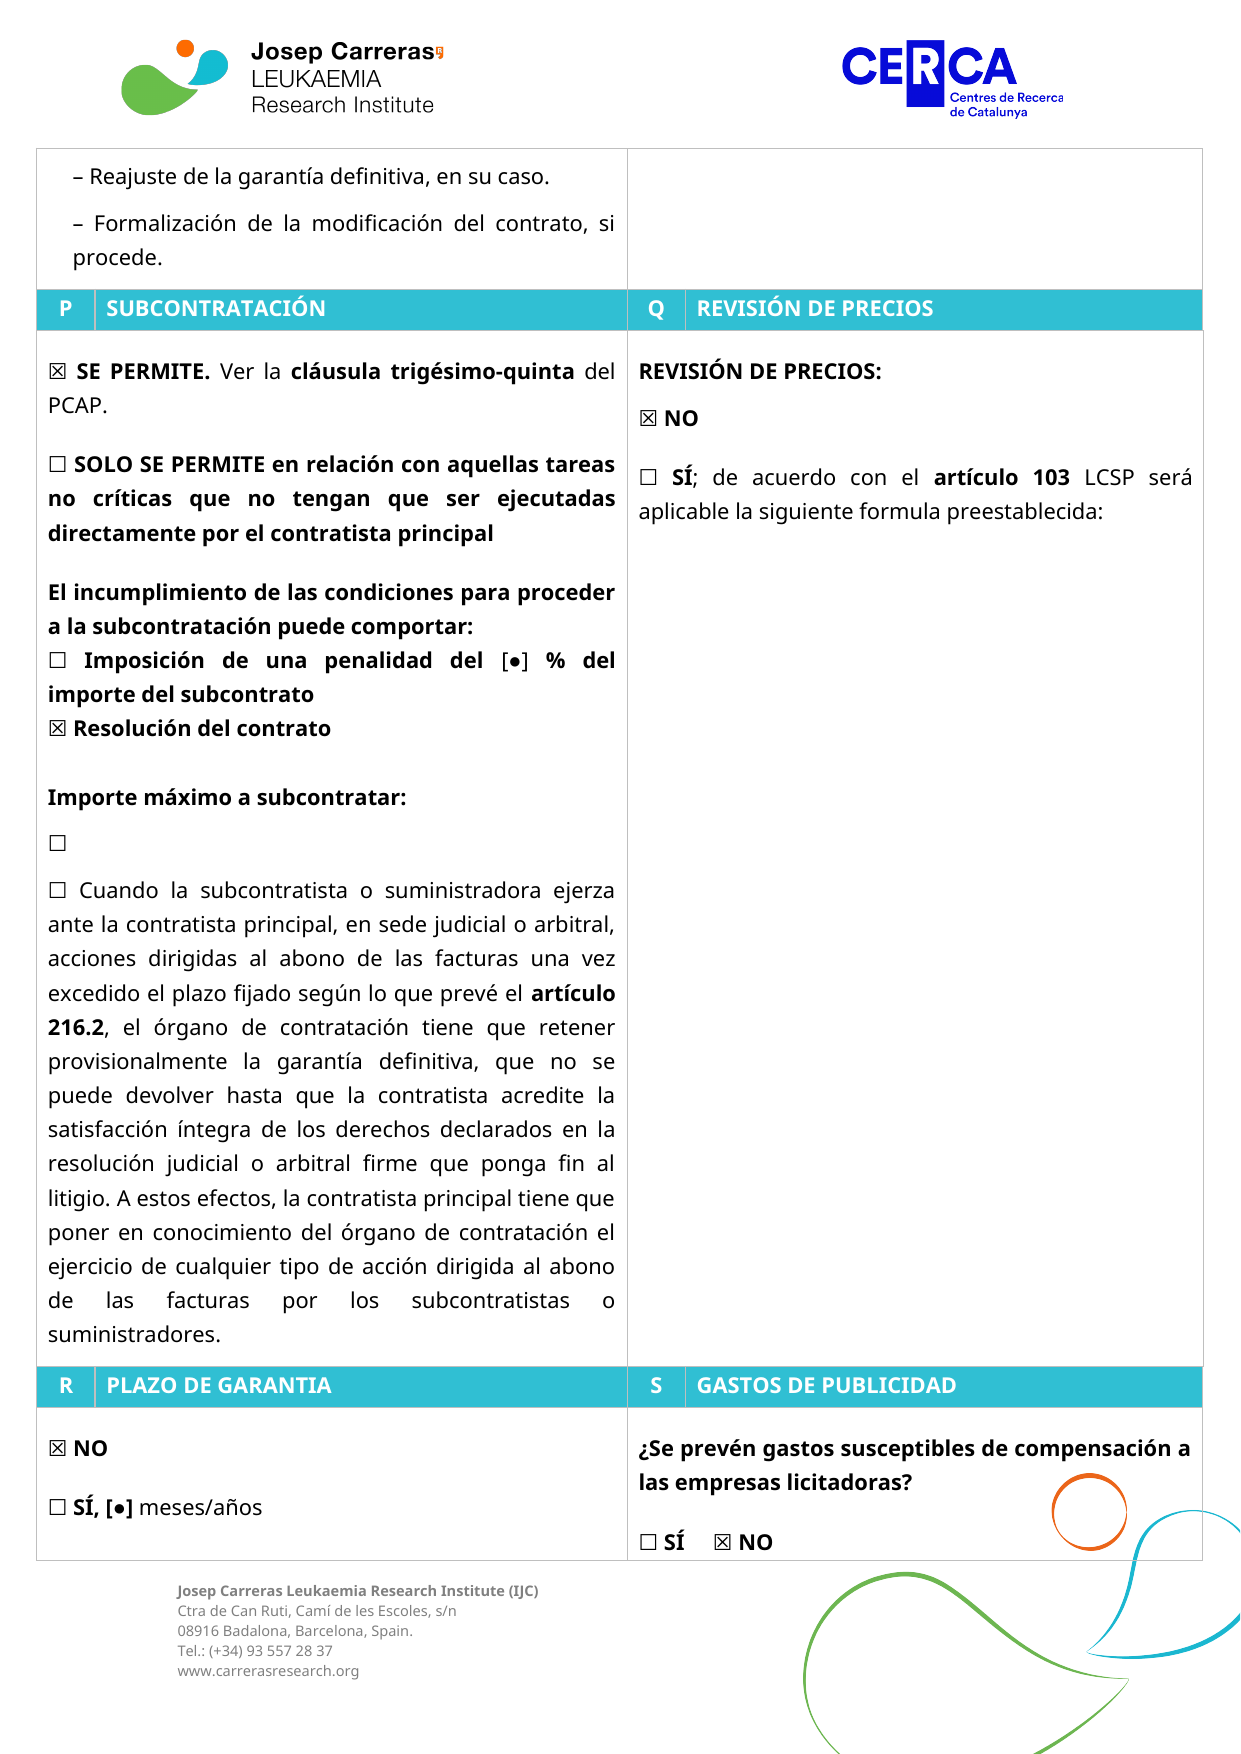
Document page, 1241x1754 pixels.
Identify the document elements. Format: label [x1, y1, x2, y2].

picture [842, 40, 1063, 119]
picture [803, 1473, 1241, 1754]
picture [803, 1473, 1202, 1560]
picture [118, 38, 443, 116]
picture [844, 1480, 849, 1488]
